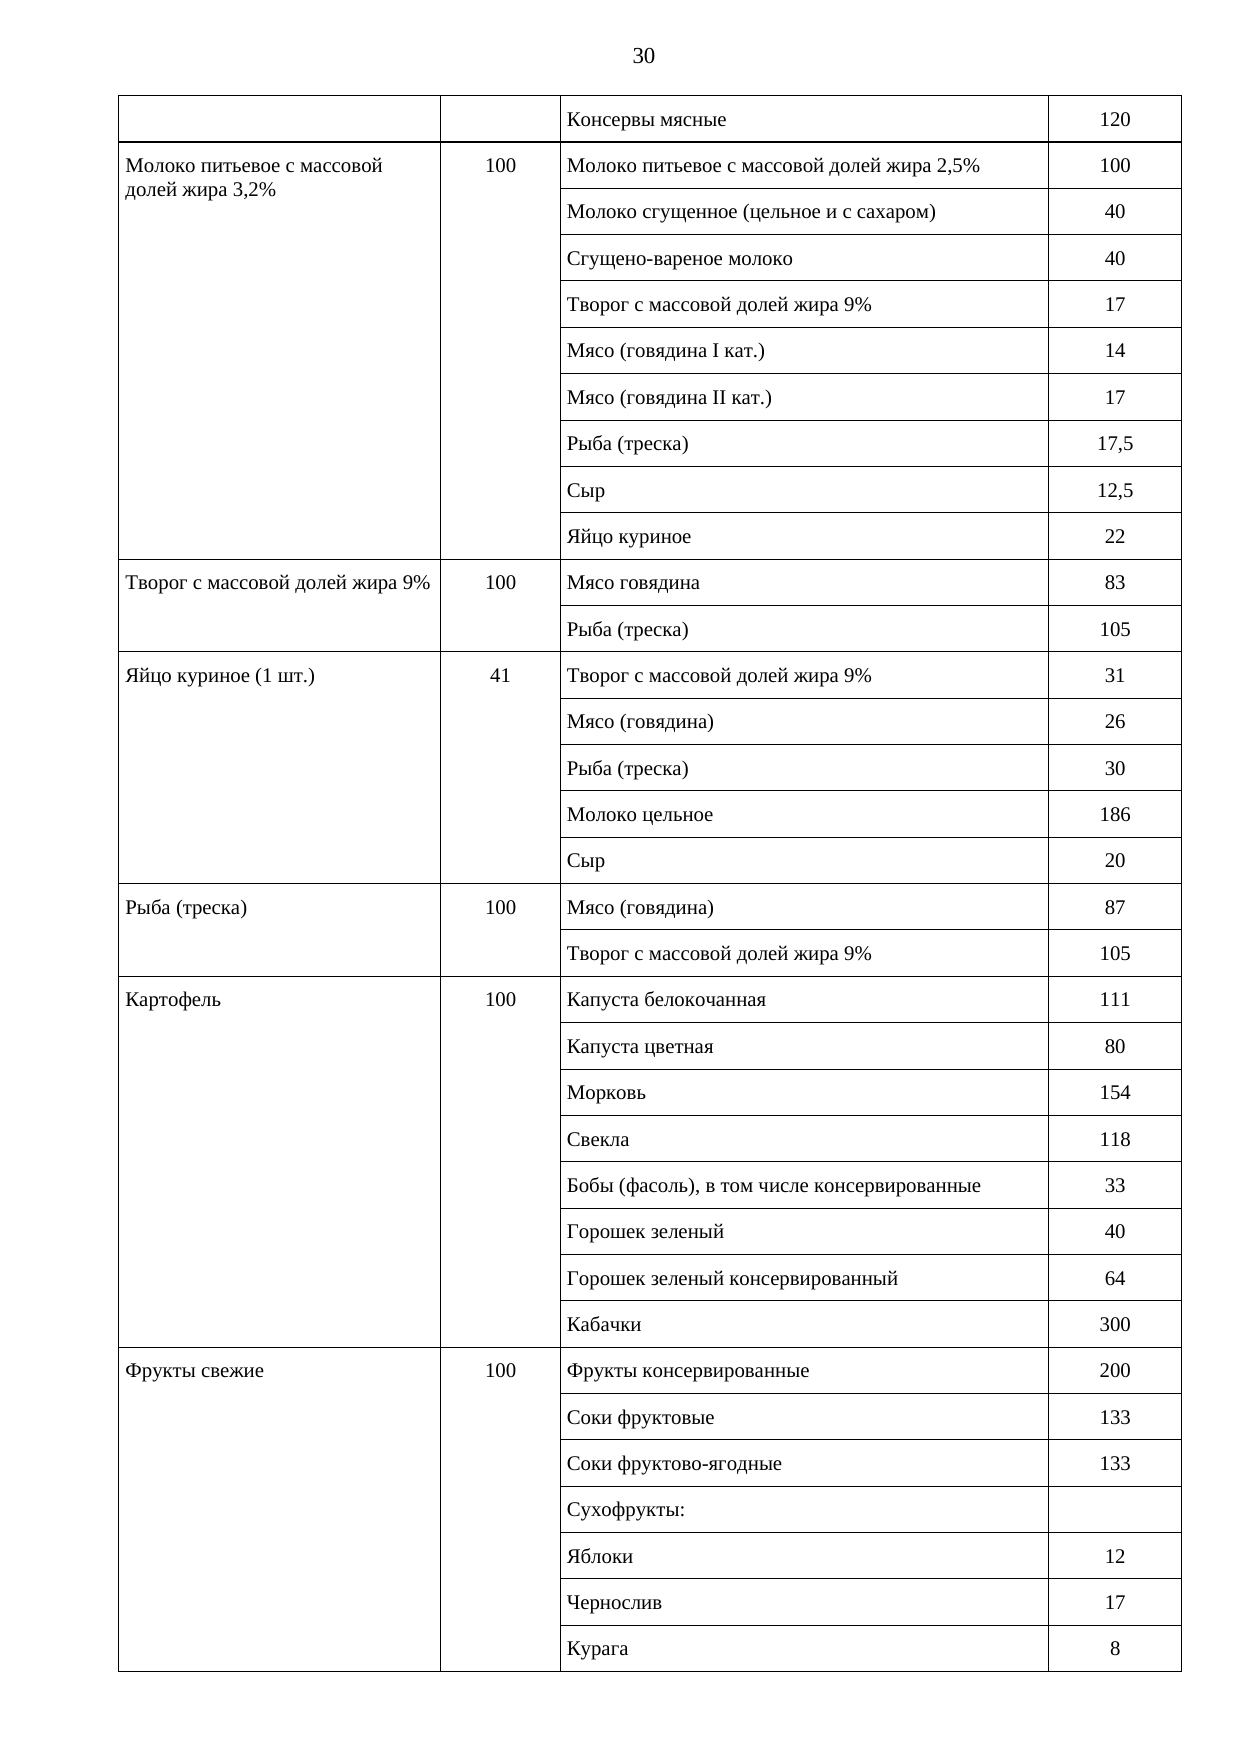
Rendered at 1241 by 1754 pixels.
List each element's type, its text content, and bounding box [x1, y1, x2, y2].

table_cell 17 [1049, 281, 1181, 327]
table_cell 64 [1049, 1255, 1181, 1300]
table_cell 100 [441, 1348, 560, 1671]
table_cell Сыр [561, 838, 1048, 883]
table_cell Молоко цельное [561, 791, 1048, 837]
table_cell 133 [1049, 1394, 1181, 1439]
table_cell 17,5 [1049, 421, 1181, 466]
table_cell Соки фруктовые [561, 1394, 1048, 1439]
table_cell 83 [1049, 560, 1181, 605]
table_cell [1049, 1487, 1181, 1532]
table_cell 200 [1049, 1348, 1181, 1393]
table_cell Рыба (треска) [561, 421, 1048, 466]
table_cell 87 [1049, 884, 1181, 929]
table_cell 186 [1049, 791, 1181, 837]
table_cell Сухофрукты: [561, 1487, 1048, 1532]
table_cell 120 [1049, 96, 1181, 141]
table_cell Яйцо куриное [561, 513, 1048, 558]
table_cell 31 [1049, 652, 1181, 698]
table_cell Фрукты консервированные [561, 1348, 1048, 1393]
table_cell Мясо (говядина I кат.) [561, 328, 1048, 373]
table_cell 154 [1049, 1070, 1181, 1115]
table_cell Молоко сгущенное (цельное и с сахаром) [561, 189, 1048, 234]
table_cell Молоко питьевое с массовой долей жира 2,5% [561, 143, 1048, 188]
table_cell Мясо (говядина II кат.) [561, 374, 1048, 419]
table_cell Свекла [561, 1116, 1048, 1161]
table_cell 40 [1049, 189, 1181, 234]
table_cell 12,5 [1049, 467, 1181, 512]
table_cell 26 [1049, 699, 1181, 744]
table_cell Курага [561, 1626, 1048, 1671]
table_cell Сгущено-вареное молоко [561, 235, 1048, 280]
table_cell Рыба (треска) [119, 884, 440, 976]
table_cell 40 [1049, 235, 1181, 280]
table_cell 100 [441, 143, 560, 558]
table_cell 80 [1049, 1023, 1181, 1068]
table_cell Яйцо куриное (1 шт.) [119, 652, 440, 883]
table_cell 17 [1049, 374, 1181, 419]
table_cell 105 [1049, 606, 1181, 651]
table_cell 100 [1049, 143, 1181, 188]
table_cell Бобы (фасоль), в том числе консервированные [561, 1162, 1048, 1207]
table_cell Соки фруктово-ягодные [561, 1440, 1048, 1486]
table_cell 100 [441, 884, 560, 976]
table_cell 100 [441, 977, 560, 1347]
table_cell 133 [1049, 1440, 1181, 1486]
table_cell 118 [1049, 1116, 1181, 1161]
table_cell 41 [441, 652, 560, 883]
table_cell Творог с массовой долей жира 9% [561, 652, 1048, 698]
table_cell Сыр [561, 467, 1048, 512]
table_cell Горошек зеленый [561, 1209, 1048, 1254]
table_cell Творог с массовой долей жира 9% [561, 281, 1048, 327]
table_cell 22 [1049, 513, 1181, 558]
table_cell Яблоки [561, 1533, 1048, 1578]
table_cell 100 [441, 560, 560, 651]
table_cell 30 [1049, 745, 1181, 790]
table_cell Кабачки [561, 1301, 1048, 1347]
table_cell Мясо (говядина) [561, 699, 1048, 744]
table_cell 14 [1049, 328, 1181, 373]
table_cell Морковь [561, 1070, 1048, 1115]
table_cell 105 [1049, 930, 1181, 976]
table_cell Творог с массовой долей жира 9% [119, 560, 440, 651]
table_cell Молоко питьевое с массовой долей жира 3,2% [119, 143, 440, 558]
table_cell 8 [1049, 1626, 1181, 1671]
table_cell Чернослив [561, 1579, 1048, 1625]
table_cell Фрукты свежие [119, 1348, 440, 1671]
table_cell Капуста цветная [561, 1023, 1048, 1068]
table_cell Мясо (говядина) [561, 884, 1048, 929]
table_cell 40 [1049, 1209, 1181, 1254]
table_cell Консервы мясные [561, 96, 1048, 141]
table_cell 300 [1049, 1301, 1181, 1347]
table_cell Рыба (треска) [561, 745, 1048, 790]
table_cell 12 [1049, 1533, 1181, 1578]
table_cell Капуста белокочанная [561, 977, 1048, 1022]
table_cell Мясо говядина [561, 560, 1048, 605]
table_cell Картофель [119, 977, 440, 1347]
table_cell 17 [1049, 1579, 1181, 1625]
table_cell Творог с массовой долей жира 9% [561, 930, 1048, 976]
table_cell 111 [1049, 977, 1181, 1022]
table_cell Горошек зеленый консервированный [561, 1255, 1048, 1300]
table_cell 33 [1049, 1162, 1181, 1207]
table_cell 20 [1049, 838, 1181, 883]
table_cell Рыба (треска) [561, 606, 1048, 651]
